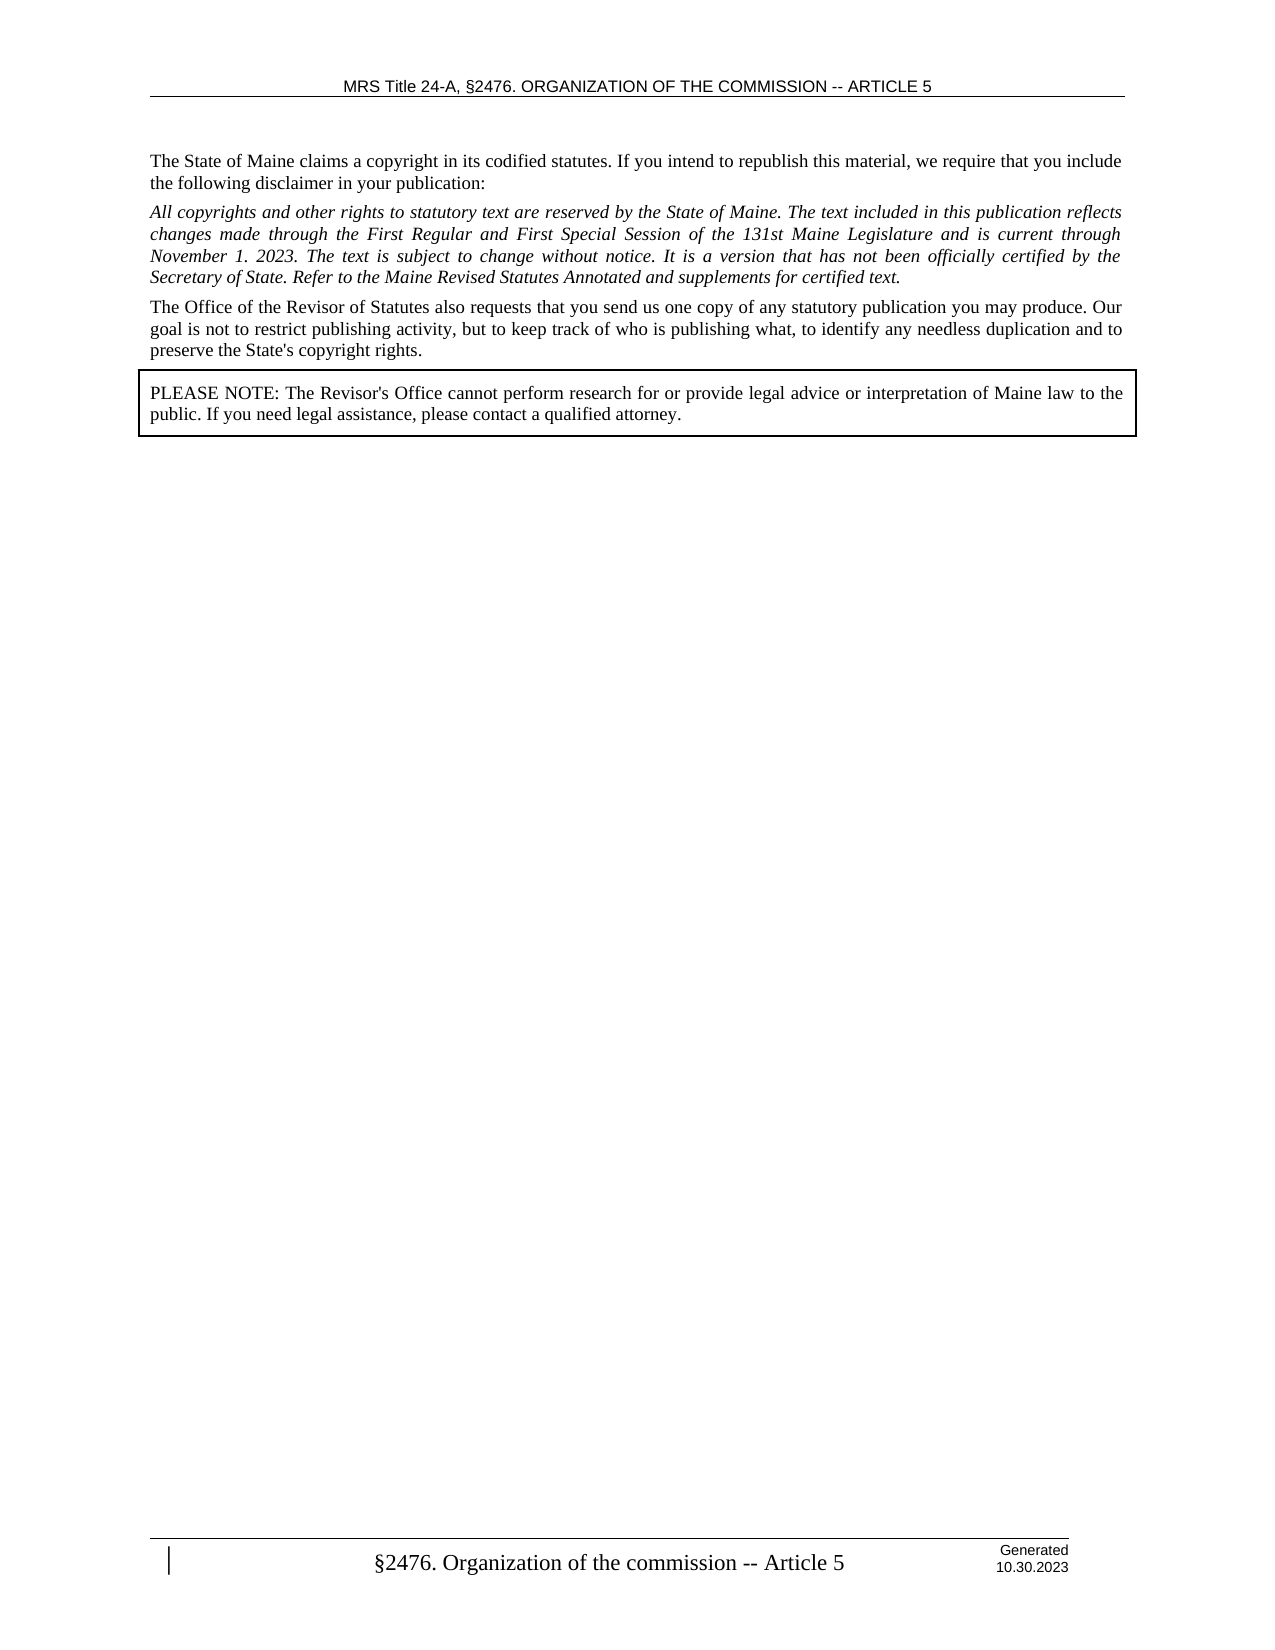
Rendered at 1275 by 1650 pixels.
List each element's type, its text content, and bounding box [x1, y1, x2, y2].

text PLEASE NOTE: The Revisor's Office cannot perform research for or provide legal advice or interpretation of Maine law to the public. If you need legal assistance, please contact a qualified attorney. [140, 371, 1135, 435]
text The Office of the Revisor of Statutes also requests that you send us one copy of any statutory publication you may produce. Our goal is not to restrict publishing activity, but to keep track of who is publishing what, to identify any needless duplication and to preserve the State's copyright rights. [150, 296, 1125, 361]
text The State of Maine claims a copyright in its codified statutes. If you intend to republish this material, we require that you include the following disclaimer in your publication: [150, 150, 1125, 193]
text All copyrights and other rights to statutory text are reserved by the State of Maine. The text included in this publication reflects changes made through the First Regular and First Special Session of the 131st Maine Legislature and is current through November 1. 2023 . The text is subject to change without notice. It is a version that has not been officially certified by the Secretary of State. Refer to the Maine Revised Statutes Annotated and supplements for certified text. [150, 201, 1125, 288]
